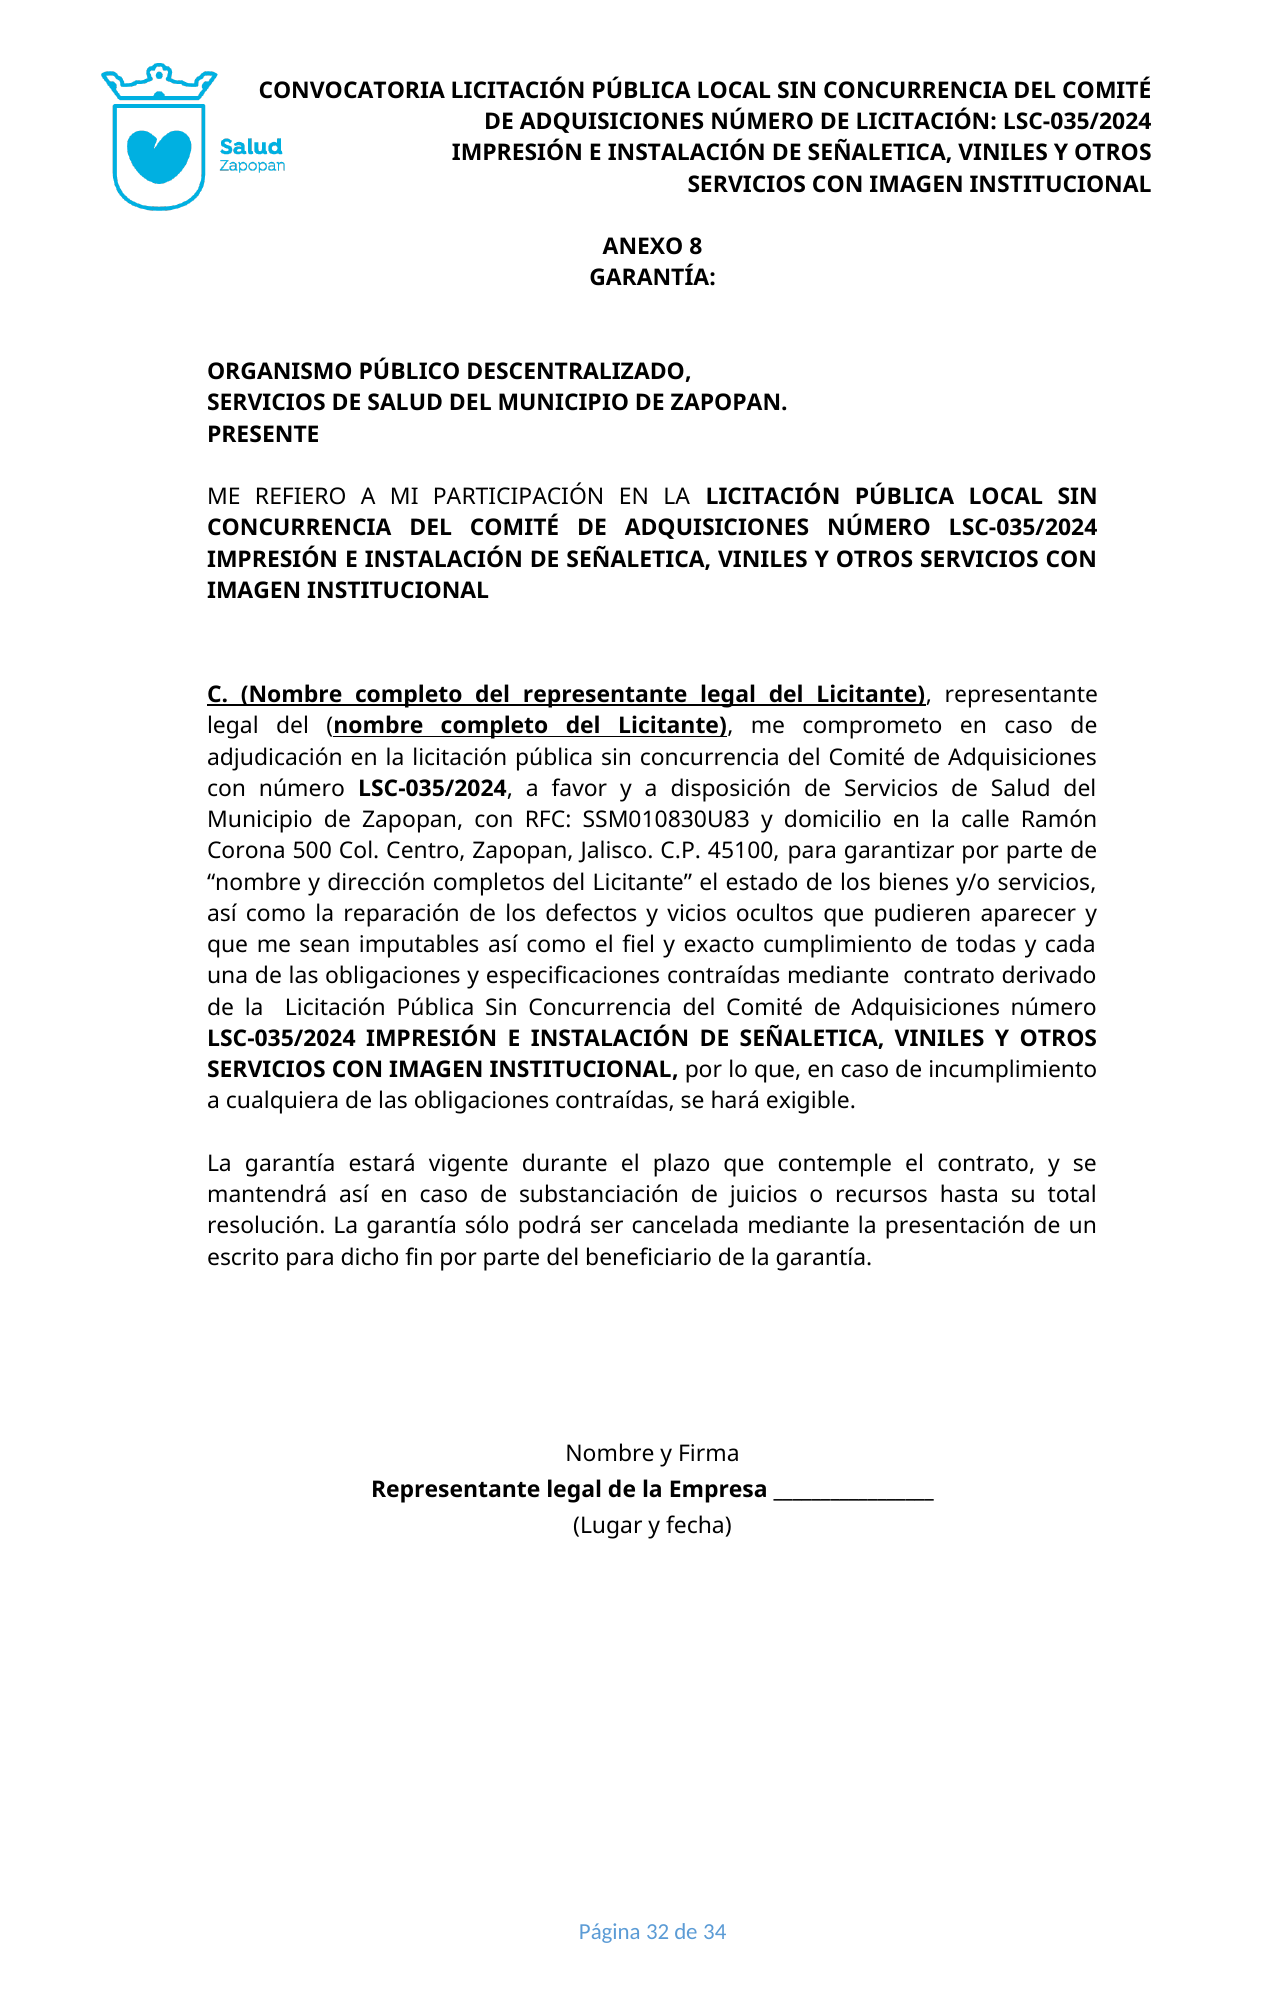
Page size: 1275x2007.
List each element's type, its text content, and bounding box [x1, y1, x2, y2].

text ME REFIERO A MI PARTICIPACIÓN EN LA LICITACIÓN PÚBLICA LOCAL SIN CONCURRENCIA DEL COMITÉ DE ADQUISICIONES NÚMERO LSC-035/2024 IMPRESIÓN E INSTALACIÓN DE SEÑALETICA, VINILES Y OTROS SERVICIOS CON IMAGEN INSTITUCIONAL [207, 480, 1098, 605]
text PRESENTE [207, 417, 1098, 449]
picture [97, 63, 290, 220]
text Representante legal de la Empresa _________________ [207, 1473, 1098, 1504]
picture [108, 67, 211, 95]
text (Lugar y fecha) [207, 1509, 1098, 1540]
text ORGANISMO PÚBLICO DESCENTRALIZADO, [207, 355, 1098, 386]
text Nombre y Firma [207, 1437, 1098, 1468]
text C. (Nombre completo del representante legal del Licitante), representante legal del (nombre completo del Licitante), me comprometo en caso de adjudicación en la licitación pública sin concurrencia del Comité de Adquisiciones con número LSC-035/2024, a favor y a disposición de Servicios de Salud del Municipio de Zapopan, con RFC: SSM010830U83 y domicilio en la calle Ramón Corona 500 Col. Centro, Zapopan, Jalisco. C.P. 45100, para garantizar por parte de “nombre y dirección completos del Licitante” el estado de los bienes y/o servicios, así como la reparación de los defectos y vicios ocultos que pudieren aparecer y que me sean imputables así como el fiel y exacto cumplimiento de todas y cada una de las obligaciones y especificaciones contraídas mediante contrato derivado de la Licitación Pública Sin Concurrencia del Comité de Adquisiciones número LSC-035/2024 IMPRESIÓN E INSTALACIÓN DE SEÑALETICA, VINILES Y OTROS SERVICIOS CON IMAGEN INSTITUCIONAL, por lo que, en caso de incumplimiento a cualquiera de las obligaciones contraídas, se hará exigible. [207, 678, 1098, 1115]
picture [278, 84, 286, 95]
text La garantía estará vigente durante el plazo que contemple el contrato, y se mantendrá así en caso de substanciación de juicios o recursos hasta su total resolución. La garantía sólo podrá ser cancelada mediante la presentación de un escrito para dicho fin por parte del beneficiario de la garantía. [207, 1147, 1098, 1272]
text ANEXO 8 [207, 230, 1098, 261]
text SERVICIOS DE SALUD DEL MUNICIPIO DE ZAPOPAN. [207, 386, 1098, 417]
text GARANTÍA: [207, 261, 1098, 292]
